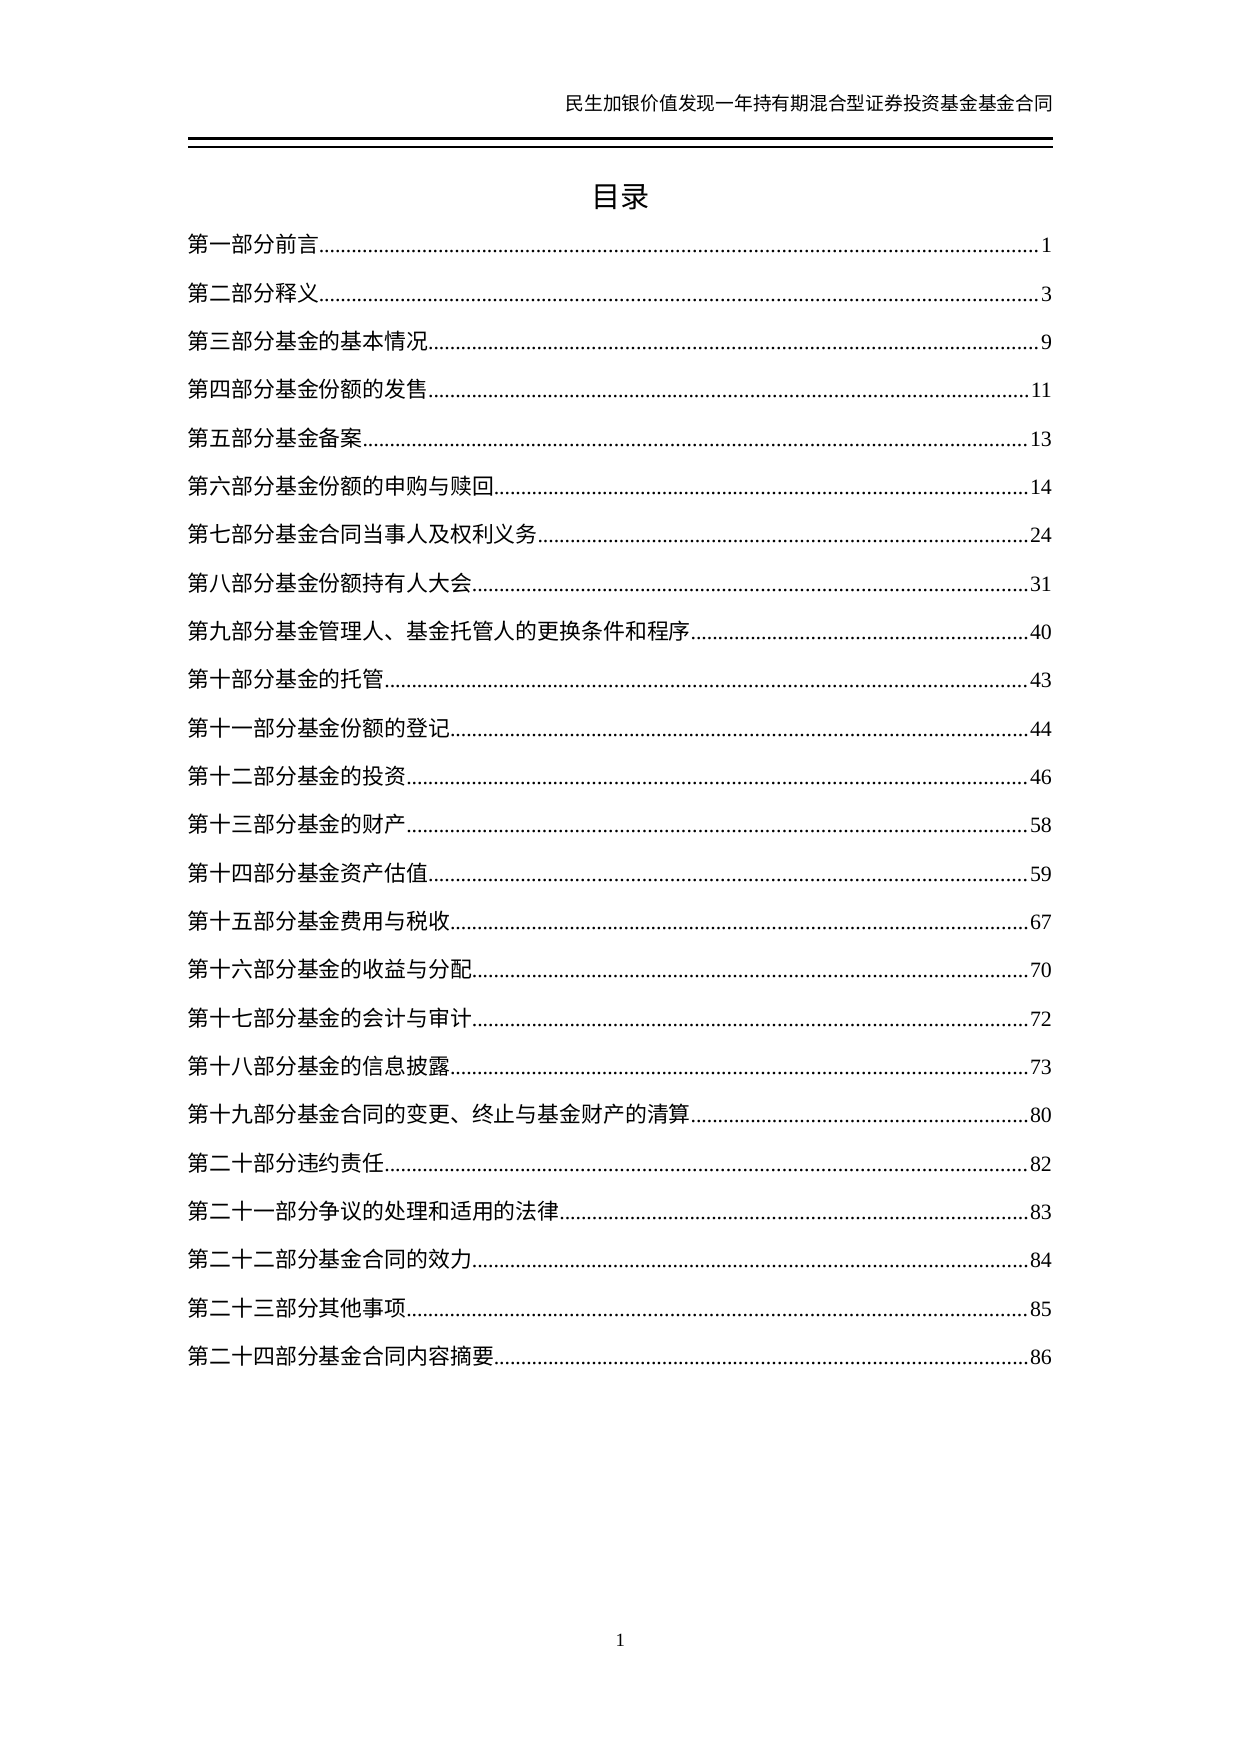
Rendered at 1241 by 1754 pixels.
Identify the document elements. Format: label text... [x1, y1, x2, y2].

text 第十三部分基金的财产 58 [187, 807, 1053, 839]
text 第十二部分基金的投资 46 [187, 759, 1053, 791]
text 第十一部分基金份额的登记 44 [187, 710, 1053, 743]
text 第三部分基金的基本情况 9 [187, 324, 1053, 356]
text 第二十部分违约责任 82 [187, 1145, 1053, 1178]
text 第四部分基金份额的发售 11 [187, 372, 1053, 404]
text 第一部分前言 1 [187, 227, 1053, 259]
text 第十九部分基金合同的变更、终止与基金财产的清算 80 [187, 1097, 1053, 1129]
text 第十八部分基金的信息披露 73 [187, 1049, 1053, 1081]
text 第二十一部分争议的处理和适用的法律 83 [187, 1194, 1053, 1226]
text 第六部分基金份额的申购与赎回 14 [187, 469, 1053, 501]
text 目录 [187, 162, 1053, 227]
text 第五部分基金备案 13 [187, 420, 1053, 453]
text 第十部分基金的托管 43 [187, 662, 1053, 694]
text 第十四部分基金资产估值 59 [187, 855, 1053, 888]
text 第九部分基金管理人、基金托管人的更换条件和程序 40 [187, 614, 1053, 646]
text 第二部分释义 3 [187, 275, 1053, 308]
text 第十五部分基金费用与税收 67 [187, 904, 1053, 936]
text 第二十三部分其他事项 85 [187, 1290, 1053, 1323]
text 第十七部分基金的会计与审计 72 [187, 1000, 1053, 1033]
text 第二十二部分基金合同的效力 84 [187, 1242, 1053, 1274]
text 第七部分基金合同当事人及权利义务 24 [187, 517, 1053, 549]
text 第十六部分基金的收益与分配 70 [187, 952, 1053, 984]
text 第八部分基金份额持有人大会 31 [187, 565, 1053, 598]
text 第二十四部分基金合同内容摘要 86 [187, 1339, 1053, 1371]
